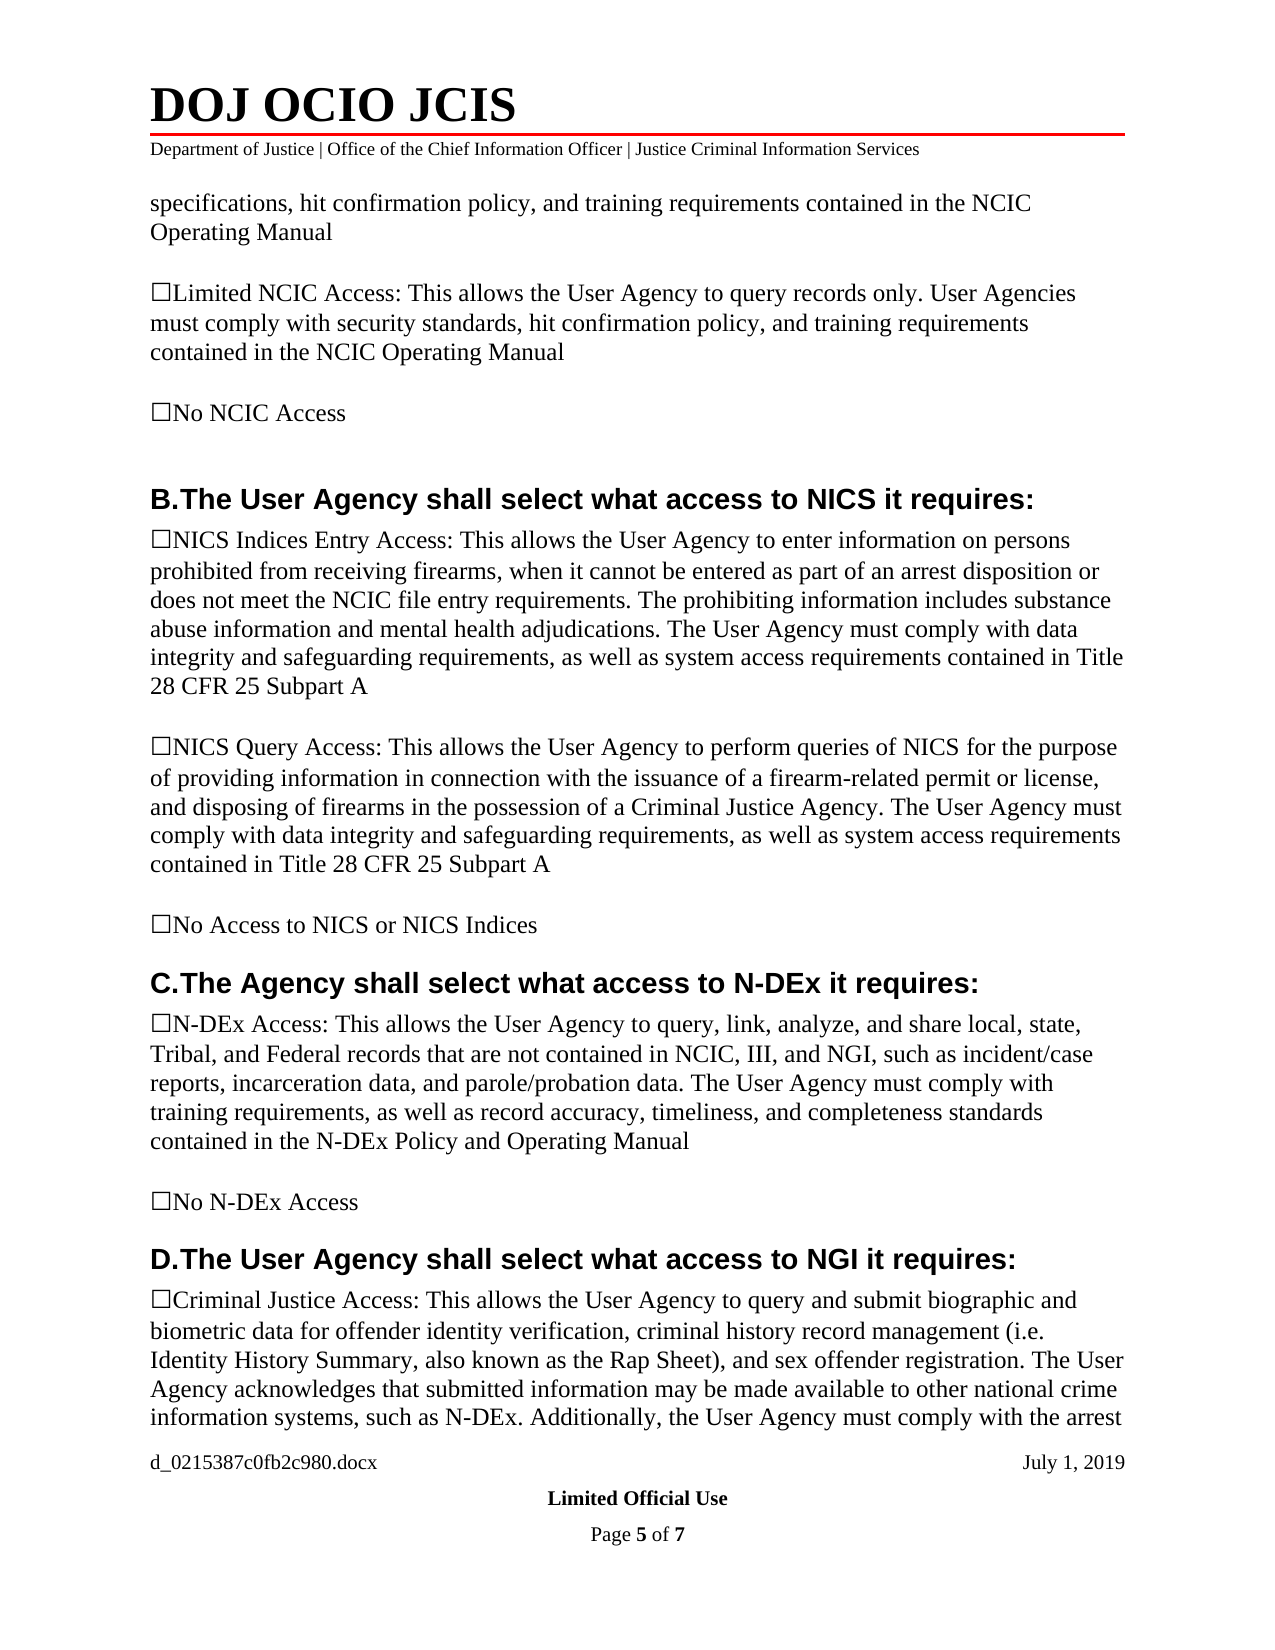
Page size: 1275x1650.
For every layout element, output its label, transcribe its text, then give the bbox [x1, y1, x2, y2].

text NICS Indices Entry Access: This allows the User Agency to enter information on persons prohibited from receiving firearms, when it cannot be entered as part of an arrest disposition or does not meet the NCIC file entry requirements. The prohibiting information includes substance abuse information and mental health adjudications. The User Agency must comply with data integrity and safeguarding requirements, as well as system access requirements contained in Title 28 CFR 25 Subpart A [150, 522, 1125, 700]
subtitle The User Agency shall select what access to NICS it requires: [150, 482, 1125, 516]
text N-DEx Access: This allows the User Agency to query, link, analyze, and share local, state, Tribal, and Federal records that are not contained in NCIC, III, and NGI, such as incident/case reports, incarceration data, and parole/probation data. The User Agency must comply with training requirements, as well as record accuracy, timeliness, and completeness standards contained in the N-DEx Policy and Operating Manual [150, 1005, 1125, 1154]
subtitle The User Agency shall select what access to NGI it requires: [150, 1242, 1125, 1276]
text No Access to NICS or NICS Indices [150, 907, 1125, 941]
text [150, 188, 1125, 246]
text No NCIC Access [150, 394, 1125, 429]
text NICS Query Access: This allows the User Agency to perform queries of NICS for the purpose of providing information in connection with the issuance of a firearm-related permit or license, and disposing of firearms in the possession of a Criminal Justice Agency. The User Agency must comply with data integrity and safeguarding requirements, as well as system access requirements contained in Title 28 CFR 25 Subpart A [150, 729, 1125, 878]
text No N-DEx Access [150, 1183, 1125, 1217]
text Limited NCIC Access: This allows the User Agency to query records only. User Agencies must comply with security standards, hit confirmation policy, and training requirements contained in the NCIC Operating Manual [150, 274, 1125, 366]
subtitle The Agency shall select what access to N-DEx it requires: [150, 966, 1125, 999]
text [150, 1282, 1125, 1431]
